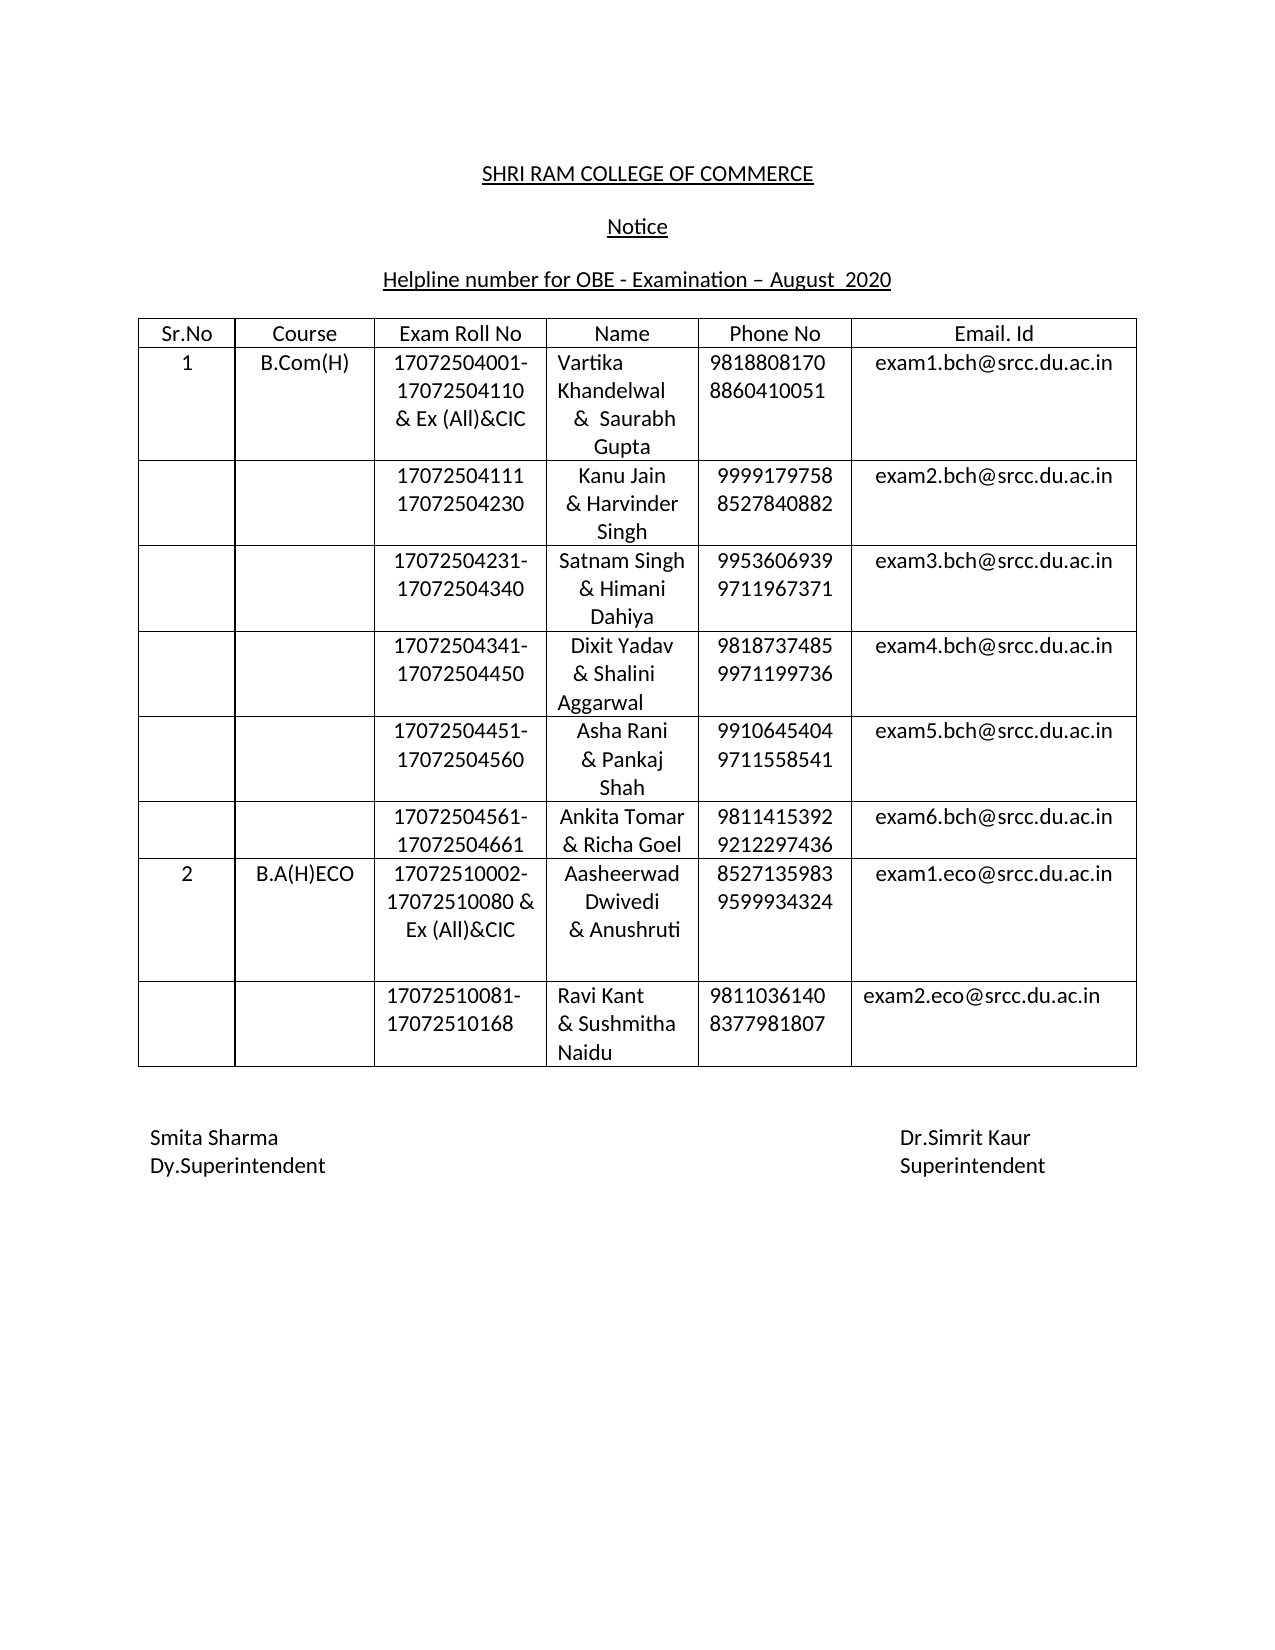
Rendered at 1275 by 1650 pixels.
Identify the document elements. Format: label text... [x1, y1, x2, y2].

table_cell 17072504001-17072504110 & Ex (All)&CIC [375, 348, 546, 460]
table_cell 1 [139, 348, 234, 460]
table_cell [139, 982, 234, 1066]
table_cell exam2.eco@srcc.du.ac.in [852, 982, 1136, 1066]
table_cell B.Com(H) [236, 348, 374, 460]
table_cell 9818808170 8860410051 [699, 348, 851, 460]
table_cell [236, 802, 374, 858]
table_cell exam1.bch@srcc.du.ac.in [852, 348, 1136, 460]
text Dy.Superintendent Superintendent [150, 1151, 1125, 1179]
table_cell Satnam Singh & Himani Dahiya [547, 546, 698, 631]
table_cell Asha Rani & Pankaj Shah [547, 717, 698, 801]
table_cell [139, 546, 234, 631]
table_cell [236, 717, 374, 801]
table_cell [139, 461, 234, 545]
table_cell 17072504111 17072504230 [375, 461, 546, 545]
table_cell 9910645404 9711558541 [699, 717, 851, 801]
table_cell exam2.bch@srcc.du.ac.in [852, 461, 1136, 545]
table_header Exam Roll No [375, 319, 546, 347]
table_cell 17072504231-17072504340 [375, 546, 546, 631]
table_cell [236, 982, 374, 1066]
table_cell 8527135983 9599934324 [699, 859, 851, 981]
table_cell [236, 546, 374, 631]
text Helpline number for OBE - Examination – August 2020 [150, 265, 1125, 293]
table_header Course [236, 319, 374, 347]
table_header Name [547, 319, 698, 347]
table_cell [139, 632, 234, 716]
table_cell Vartika Khandelwal & Saurabh Gupta [547, 348, 698, 460]
table_cell 17072510081-17072510168 [375, 982, 546, 1066]
table_cell Dixit Yadav & Shalini Aggarwal [547, 632, 698, 716]
table_cell 17072504341-17072504450 [375, 632, 546, 716]
table_cell Ankita Tomar & Richa Goel [547, 802, 698, 858]
table_cell exam3.bch@srcc.du.ac.in [852, 546, 1136, 631]
table_cell Aasheerwad Dwivedi & Anushruti [547, 859, 698, 981]
table_header Sr.No [139, 319, 234, 347]
table_cell 9818737485 9971199736 [699, 632, 851, 716]
table_cell 17072504451-17072504560 [375, 717, 546, 801]
table_cell exam1.eco@srcc.du.ac.in [852, 859, 1136, 981]
table_cell Ravi Kant & Sushmitha Naidu [547, 982, 698, 1066]
table_cell [139, 717, 234, 801]
table_cell Kanu Jain & Harvinder Singh [547, 461, 698, 545]
table_cell exam4.bch@srcc.du.ac.in [852, 632, 1136, 716]
table_cell 9811036140 8377981807 [699, 982, 851, 1066]
table_cell 2 [139, 859, 234, 981]
table_header Email. Id [852, 319, 1136, 347]
table_cell 9811415392 9212297436 [699, 802, 851, 858]
table_header Phone No [699, 319, 851, 347]
table_cell [236, 632, 374, 716]
table_cell [236, 461, 374, 545]
text Smita Sharma Dr.Simrit Kaur [150, 1123, 1125, 1151]
table_cell 17072510002-17072510080 & Ex (All)&CIC [375, 859, 546, 981]
table_cell [139, 802, 234, 858]
table_cell B.A(H)ECO [236, 859, 374, 981]
text Notice [150, 212, 1125, 240]
text SHRI RAM COLLEGE OF COMMERCE [150, 159, 1125, 187]
table_cell 9999179758 8527840882 [699, 461, 851, 545]
table_cell exam5.bch@srcc.du.ac.in [852, 717, 1136, 801]
table_cell 17072504561-17072504661 [375, 802, 546, 858]
table_cell 9953606939 9711967371 [699, 546, 851, 631]
table_cell exam6.bch@srcc.du.ac.in [852, 802, 1136, 858]
